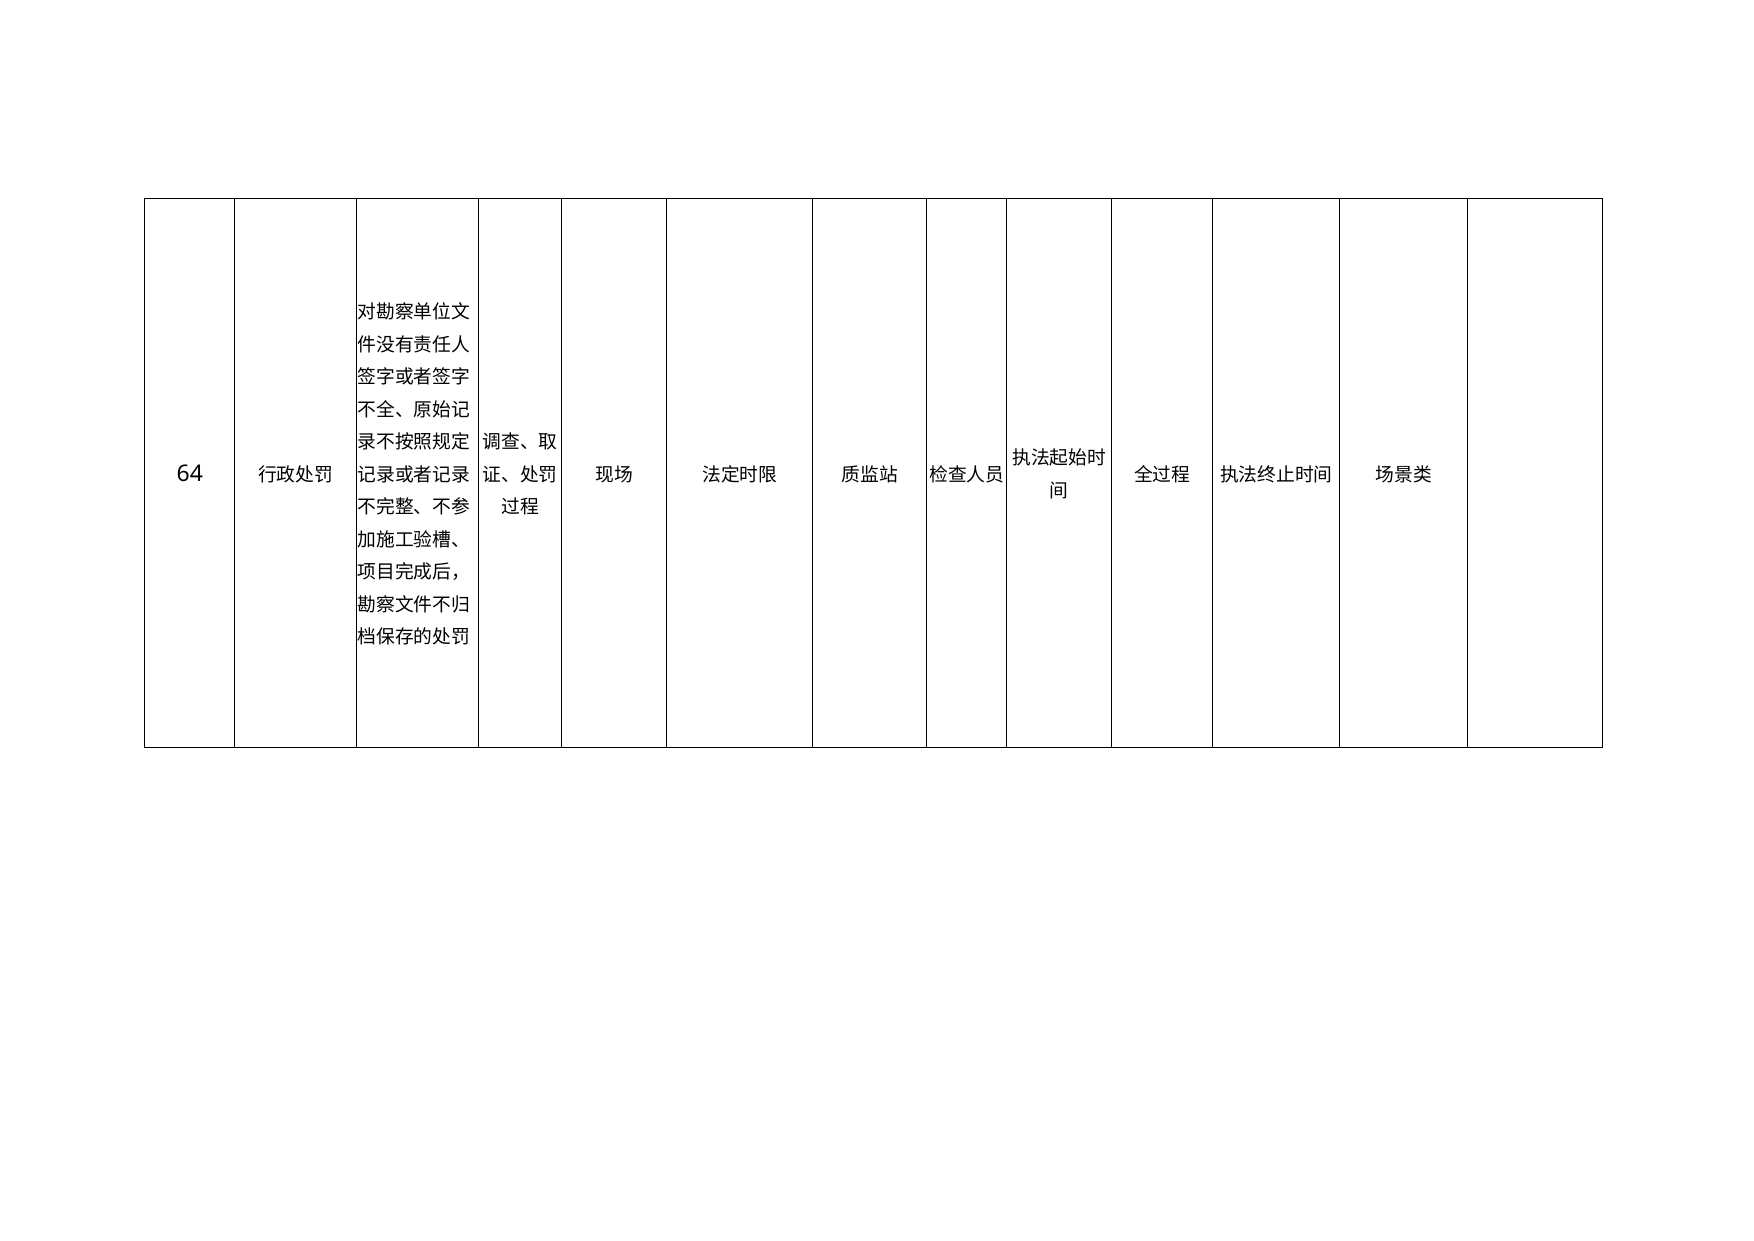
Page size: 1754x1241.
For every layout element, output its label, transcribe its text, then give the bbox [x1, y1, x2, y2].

table_cell 对勘察单位文件没有责任人签字或者签字不全、原始记录不按照规定记录或者记录不完整、不参加施工验槽、项目完成后，勘察文件不归档保存的处罚 [357, 199, 478, 747]
table_cell 执法终止时间 [1213, 199, 1339, 747]
table_cell 行政处罚 [235, 199, 356, 747]
table_cell 法定时限 [667, 199, 812, 747]
table_cell 执法起始时间 [1007, 199, 1111, 747]
table_cell 全过程 [1112, 199, 1212, 747]
table_cell 检查人员 [927, 199, 1006, 747]
table_cell 质监站 [813, 199, 926, 747]
table_cell 64 [145, 199, 234, 747]
table_cell 现场 [562, 199, 666, 747]
table_cell 调查、取证、处罚过程 [479, 199, 561, 747]
table_cell 场景类 [1340, 199, 1467, 747]
table_cell [1468, 199, 1602, 747]
